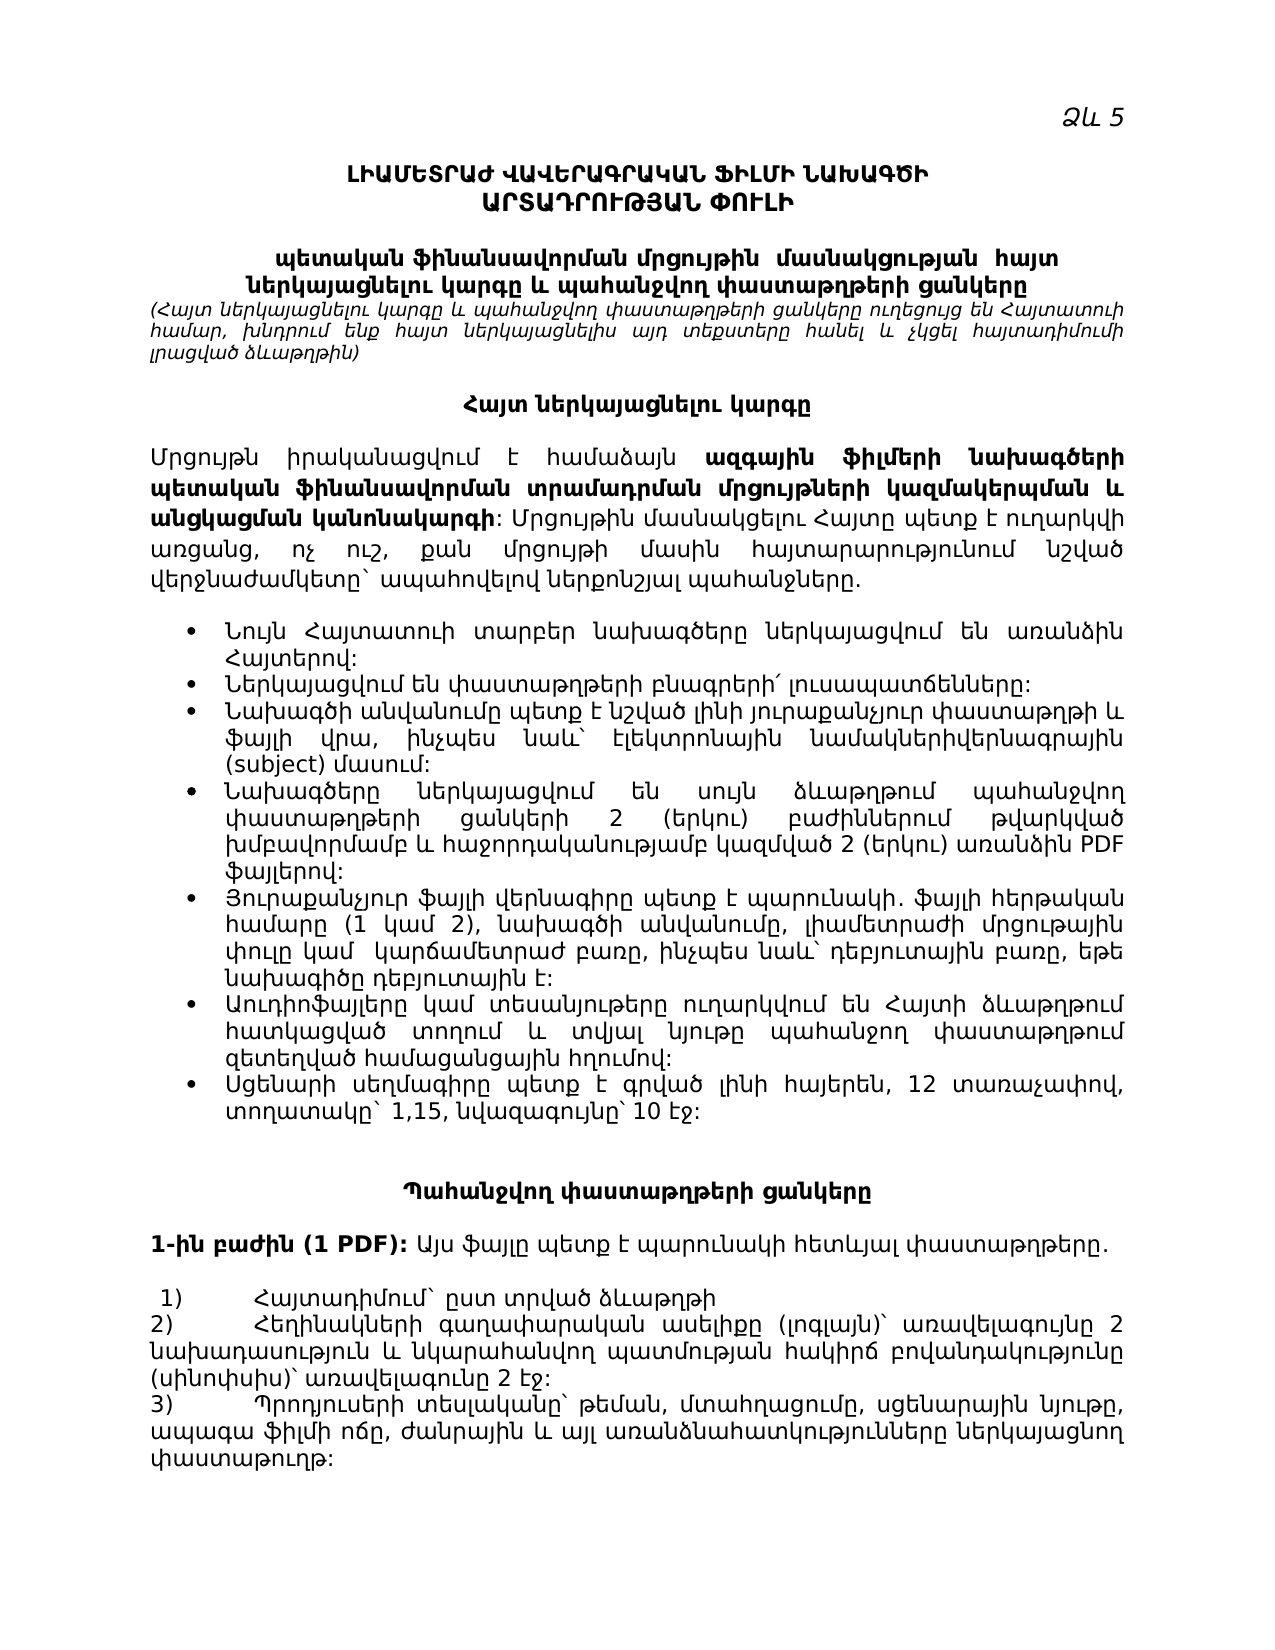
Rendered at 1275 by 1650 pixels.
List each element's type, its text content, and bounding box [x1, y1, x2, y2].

text Հայտ ներկայացնելու կարգը [150, 391, 1125, 417]
list Ներկայացվում են փաստաթղթերի բնագրերի՛ լուսապատճենները: [187, 671, 1125, 698]
text 1-ին բաժին (1 PDF): Այս ֆայլը պետք է պարունակի հետևյալ փաստաթղթերը․ [150, 1231, 1125, 1258]
list Հեղինակների գաղափարական ասելիքը (լոգլայն)՝ առավելագույնը 2 նախադասություն և նկարահանվող պատմության հակիրճ բովանդակությունը (սինոփսիս)՝ առավելագունը 2 էջ: [150, 1311, 1125, 1391]
text Մրցույթն իրականացվում է համաձայն ազգային ֆիլմերի նախագծերի պետական ֆինանսավորման տրամադրման մրցույթների կազմակերպման և անցկացման կանոնակարգի: Մրցույթին մասնակցելու Հայտը պետք է ուղարկվի առցանց, ոչ ուշ, քան մրցույթի մասին հայտարարությունում նշված վերջնաժամկետը` ապահովելով ներքոնշյալ պահանջները. [150, 444, 1125, 593]
list Նախագծերը ներկայացվում են սույն ձևաթղթում պահանջվող փաստաթղթերի ցանկերի 2 (երկու) բաժիններում թվարկված խմբավորմամբ և հաջորդականությամբ կազմված 2 (երկու) առանձին PDF ֆայլերով: [187, 778, 1125, 885]
text պետական ֆինանսավորման մրցույթին մասնակցության հայտ ներկայացնելու կարգը և պահանջվող փաստաթղթերի ցանկերը [150, 245, 1125, 298]
text Ձև 5 [225, 103, 1125, 132]
text (Հայտ ներկայացնելու կարգը և պահանջվող փաստաթղթերի ցանկերը ուղեցույց են Հայտատուի համար, խնդրում ենք հայտ ներկայացնելիս այդ տեքստերը հանել և չկցել հայտադիմումի լրացված ձևաթղթին) [150, 298, 1125, 364]
text ԱՐՏԱԴՐՈՒԹՅԱՆ ՓՈՒԼԻ [150, 188, 1125, 217]
list Նախագծի անվանումը պետք է նշված լինի յուրաքանչյուր փաստաթղթի և ֆայլի վրա, ինչպես նաև՝ էլեկտրոնային նամակներիվերնագրային (subject) մասում: [187, 698, 1125, 778]
list Սցենարի սեղմագիրը պետք է գրված լինի հայերեն, 12 տառաչափով, տողատակը` 1,15, նվազագույնը՝ 10 էջ: [187, 1071, 1125, 1125]
list Հայտադիմում` ըստ տրված ձևաթղթի [159, 1285, 1125, 1311]
list Յուրաքանչյուր ֆայլի վերնագիրը պետք է պարունակի․ ֆայլի հերթական համարը (1 կամ 2), նախագծի անվանումը, լիամետրաժի մրցութային փուլը կամ կարճամետրաժ բառը, ինչպես նաև՝ դեբյուտային բառը, եթե նախագիծը դեբյուտային է: [187, 885, 1125, 991]
text Պահանջվող փաստաթղթերի ցանկերը [150, 1178, 1125, 1205]
list Նույն Հայտատուի տարբեր նախագծերը ներկայացվում են առանձին Հայտերով: [187, 618, 1125, 671]
text ԼԻԱՄԵՏՐԱԺ ՎԱՎԵՐԱԳՐԱԿԱՆ ՖԻԼՄԻ ՆԱԽԱԳԾԻ [150, 161, 1125, 188]
list Աուդիոֆայլերը կամ տեսանյութերը ուղարկվում են Հայտի ձևաթղթում հատկացված տողում և տվյալ նյութը պահանջող փաստաթղթում զետեղված համացանցային հղումով: [187, 991, 1125, 1071]
list Պրոդյուսերի տեսլականը՝ թեման, մտահղացումը, սցենարային նյութը, ապագա ֆիլմի ոճը, ժանրային և այլ առանձնահատկությունները ներկայացնող փաստաթուղթ: [150, 1391, 1125, 1471]
